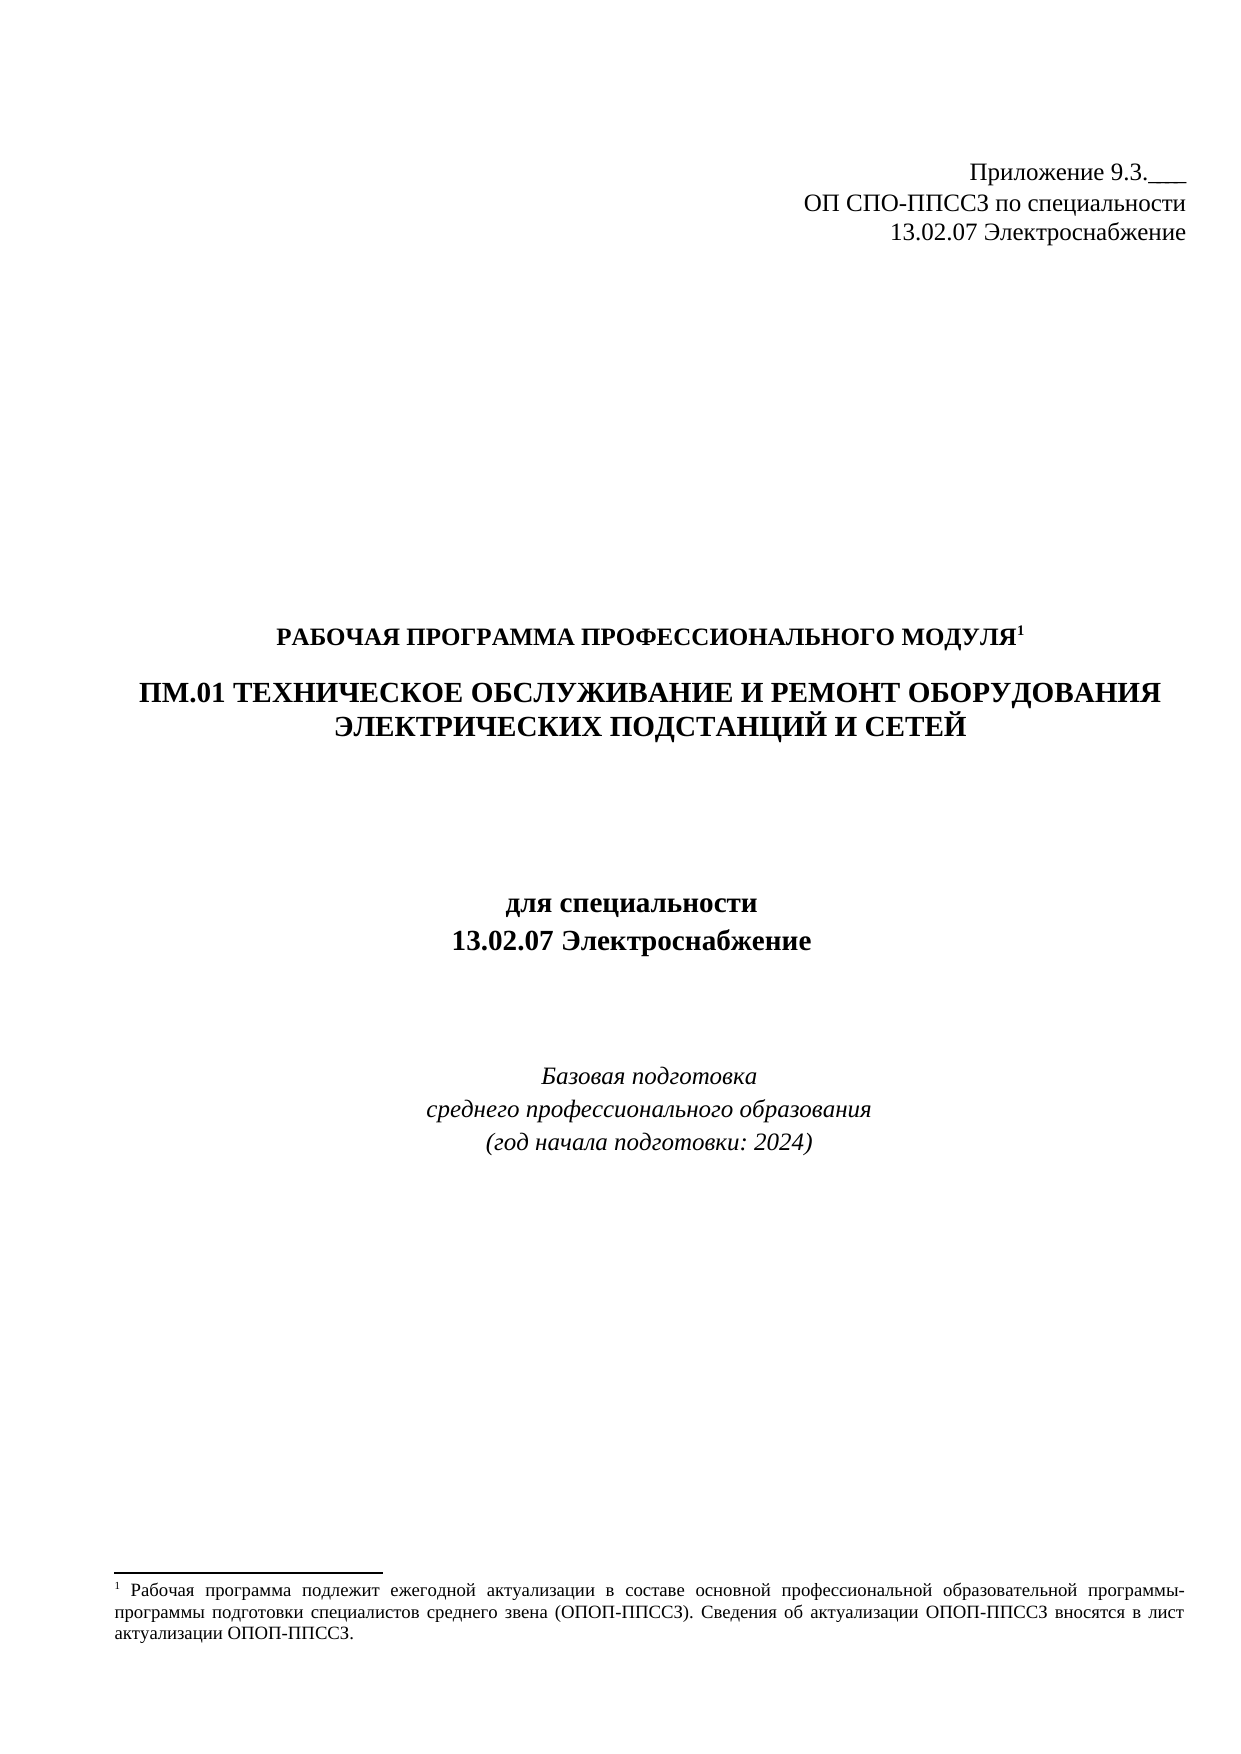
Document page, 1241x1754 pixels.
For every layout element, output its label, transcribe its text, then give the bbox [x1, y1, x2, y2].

text 13.02.07 Электроснабжение [114, 217, 1186, 246]
text 13.02.07 Электроснабжение [77, 923, 1186, 957]
text Базовая подготовка среднего профессионального образования (год начала подготовки: 2024) [114, 1061, 1186, 1156]
text РАБОЧАЯ ПРОГРАММА ПРОФЕССИОНАЛЬНОГО МОДУЛЯ [114, 622, 1186, 651]
text для специальности [77, 885, 1186, 918]
text Приложение 9.3. [114, 157, 1186, 185]
text ПМ.01 ТЕХНИЧЕСКОЕ ОБСЛУЖИВАНИЕ И РЕМОНТ ОБОРУДОВАНИЯ ЭЛЕКТРИЧЕСКИХ ПОДСТАНЦИЙ И СЕТЕЙ [114, 676, 1186, 743]
text ОП СПО-ППССЗ по специальности [114, 188, 1186, 217]
